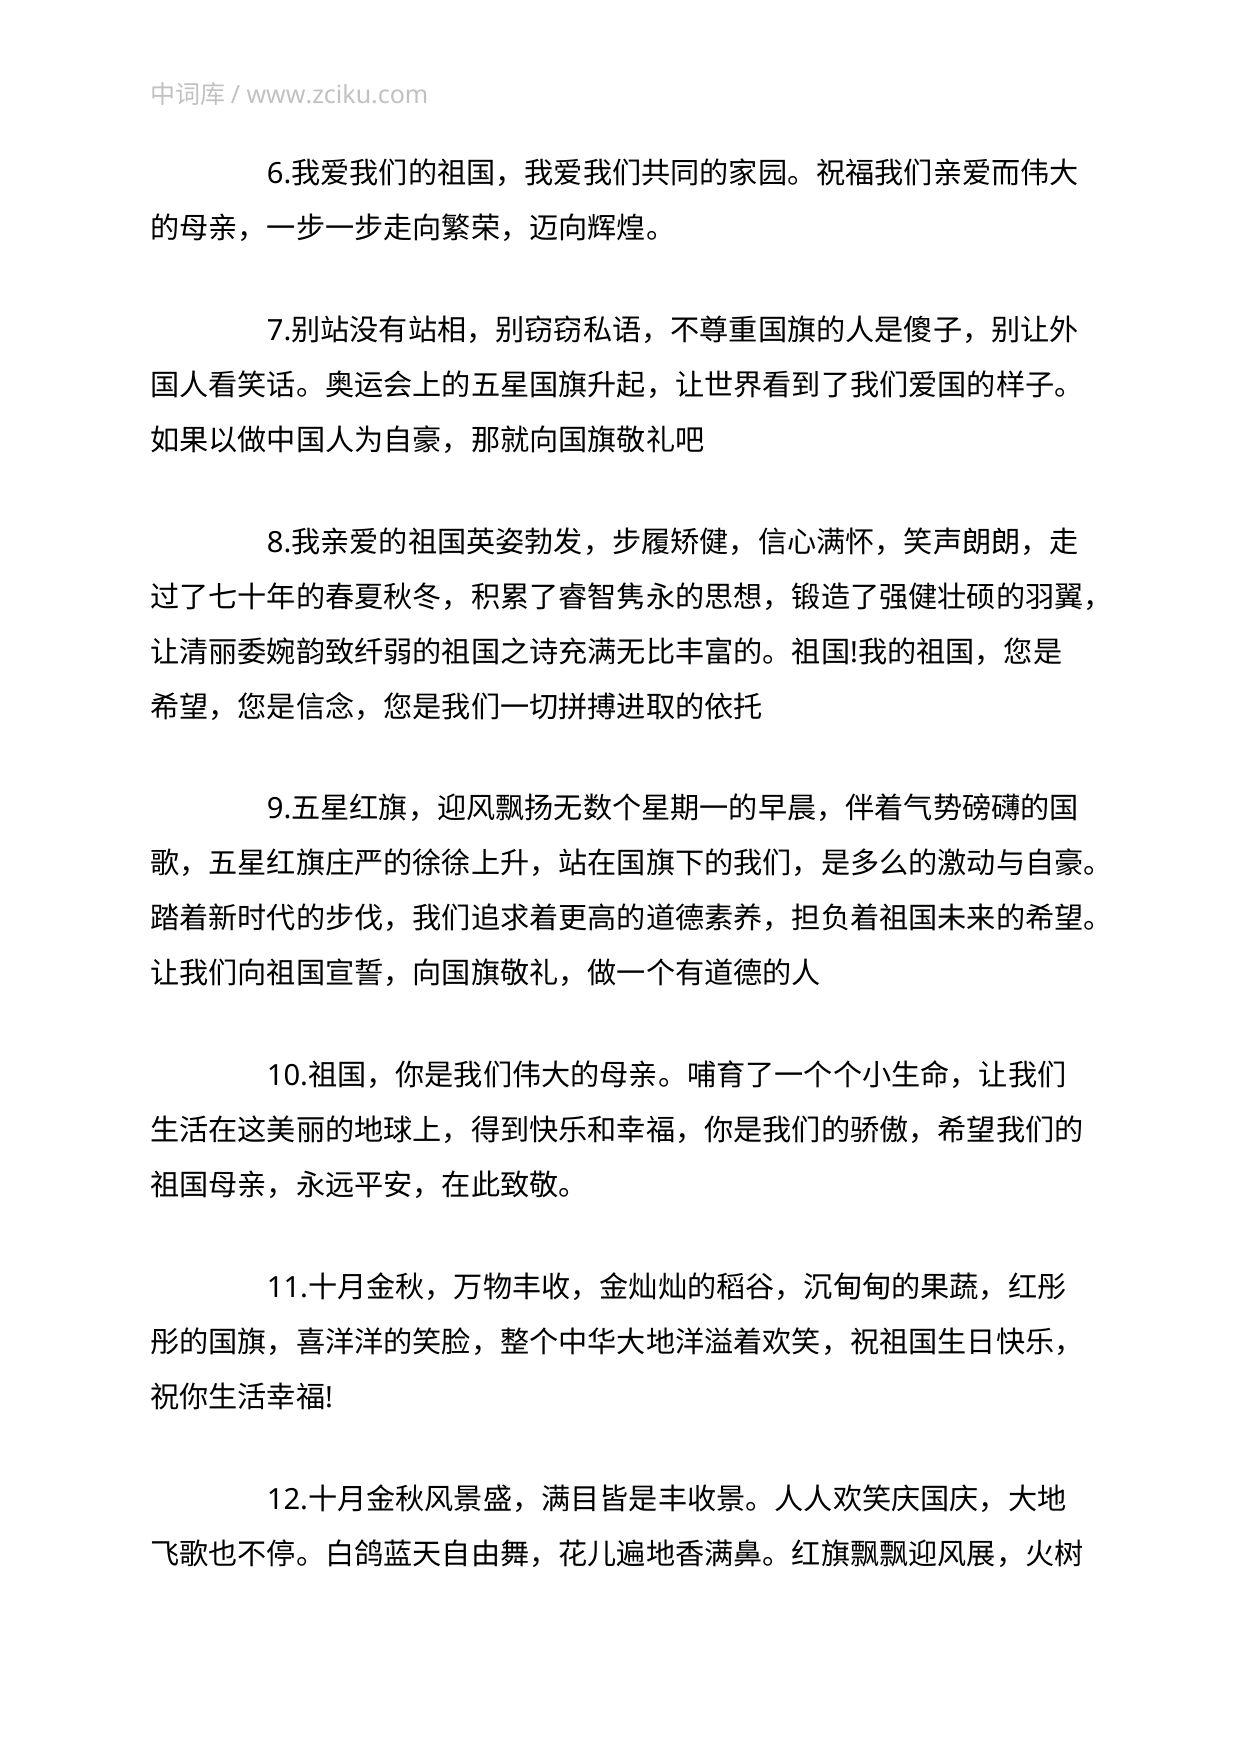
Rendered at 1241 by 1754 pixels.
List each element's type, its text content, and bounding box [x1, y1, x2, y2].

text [150, 1475, 1090, 1572]
text 9.五星红旗，迎风飘扬无数个星期一的早晨，伴着气势磅礴的国歌，五星红旗庄严的徐徐上升，站在国旗下的我们，是多么的激动与自豪。踏着新时代的步伐，我们追求着更高的道德素养，担负着祖国未来的希望。让我们向祖国宣誓，向国旗敬礼，做一个有道德的人 [150, 785, 1090, 992]
text 8.我亲爱的祖国英姿勃发，步履矫健，信心满怀，笑声朗朗，走过了七十年的春夏秋冬，积累了睿智隽永的思想，锻造了强健壮硕的羽翼，让清丽委婉韵致纤弱的祖国之诗充满无比丰富的。祖国!我的祖国，您是希望，您是信念，您是我们一切拼搏进取的依托 [150, 518, 1090, 726]
text 7.别站没有站相，别窃窃私语，不尊重国旗的人是傻子，别让外国人看笑话。奥运会上的五星国旗升起，让世界看到了我们爱国的样子。如果以做中国人为自豪，那就向国旗敬礼吧 [150, 307, 1090, 459]
text 6.我爱我们的祖国，我爱我们共同的家园。祝福我们亲爱而伟大的母亲，一步一步走向繁荣，迈向辉煌。 [150, 150, 1090, 247]
text 10.祖国，你是我们伟大的母亲。哺育了一个个小生命，让我们生活在这美丽的地球上，得到快乐和幸福，你是我们的骄傲，希望我们的祖国母亲，永远平安，在此致敬。 [150, 1052, 1090, 1204]
text 11.十月金秋，万物丰收，金灿灿的稻谷，沉甸甸的果蔬，红彤彤的国旗，喜洋洋的笑脸，整个中华大地洋溢着欢笑，祝祖国生日快乐，祝你生活幸福! [150, 1263, 1090, 1416]
